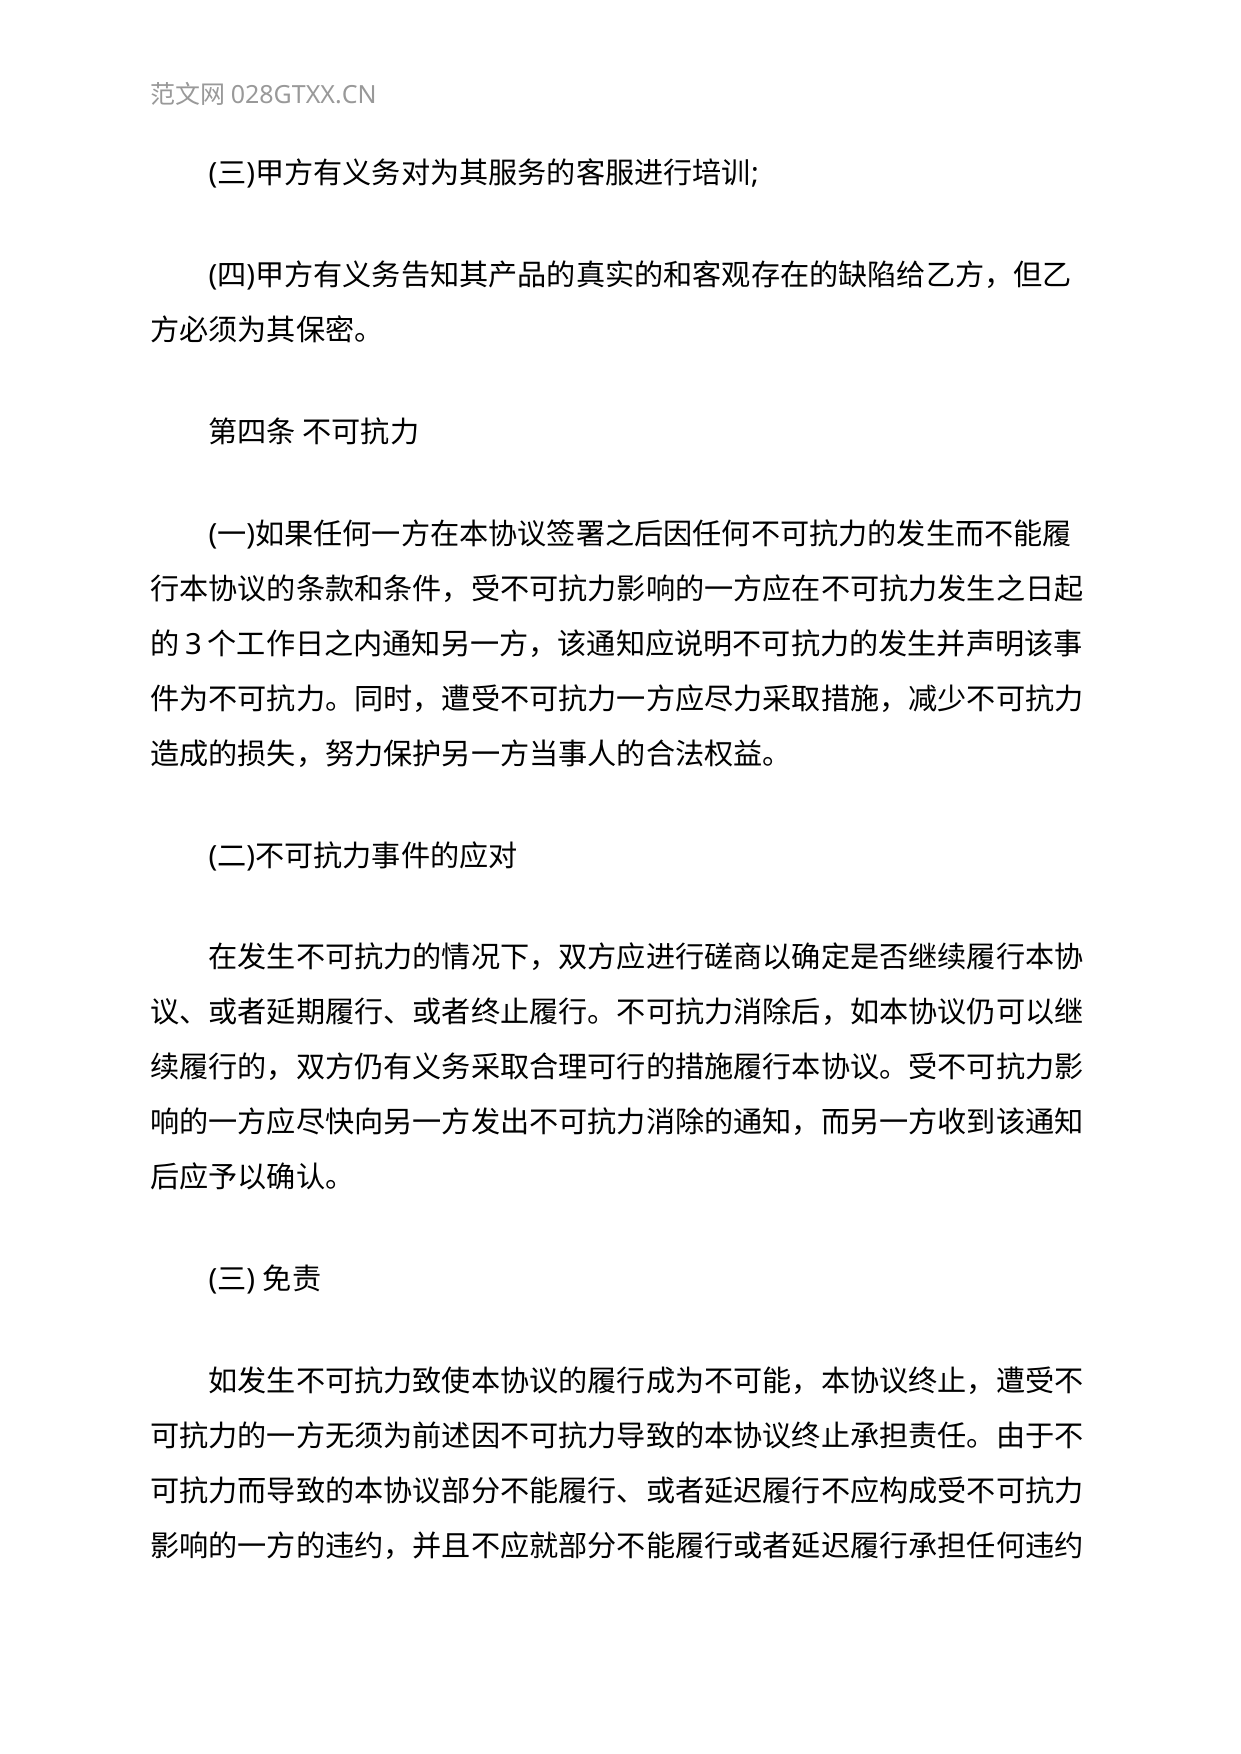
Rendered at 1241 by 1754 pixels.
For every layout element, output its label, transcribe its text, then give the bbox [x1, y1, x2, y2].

text (四)甲方有义务告知其产品的真实的和客观存在的缺陷给乙方，但乙方必须为其保密。 [150, 252, 1090, 349]
text (一)如果任何一方在本协议签署之后因任何不可抗力的发生而不能履行本协议的条款和条件，受不可抗力影响的一方应在不可抗力发生之日起的3个工作日之内通知另一方，该通知应说明不可抗力的发生并声明该事件为不可抗力。同时，遭受不可抗力一方应尽力采取措施，减少不可抗力造成的损失，努力保护另一方当事人的合法权益。 [150, 511, 1090, 773]
text (二)不可抗力事件的应对 [150, 832, 1090, 874]
text (三)甲方有义务对为其服务的客服进行培训; [150, 150, 1090, 192]
text 在发生不可抗力的情况下，双方应进行磋商以确定是否继续履行本协议、或者延期履行、或者终止履行。不可抗力消除后，如本协议仍可以继续履行的，双方仍有义务采取合理可行的措施履行本协议。受不可抗力影响的一方应尽快向另一方发出不可抗力消除的通知，而另一方收到该通知后应予以确认。 [150, 934, 1090, 1196]
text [150, 1357, 1090, 1564]
text 第四条 不可抗力 [150, 409, 1090, 451]
text (三) 免责 [150, 1255, 1090, 1298]
